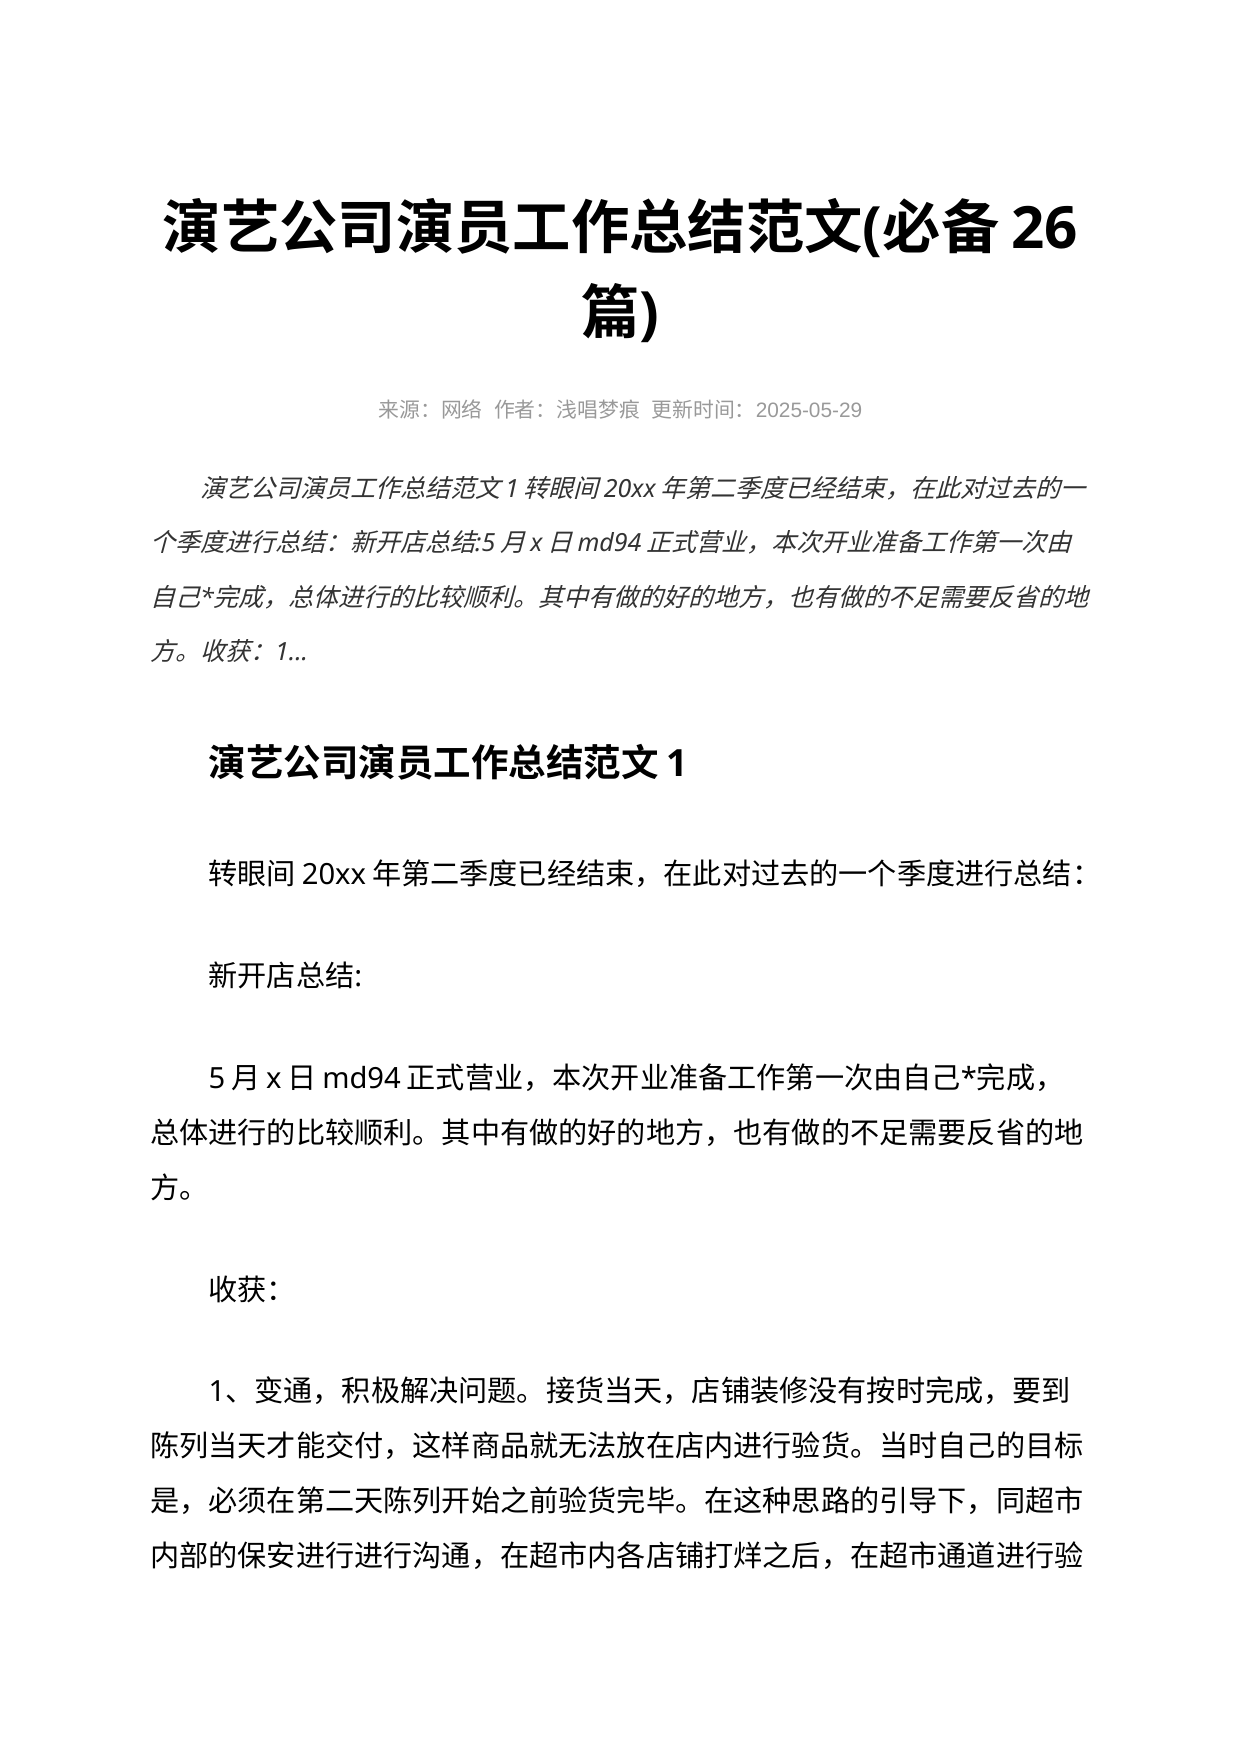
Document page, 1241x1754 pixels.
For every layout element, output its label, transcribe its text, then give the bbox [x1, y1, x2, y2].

text 转眼间20xx年第二季度已经结束，在此对过去的一个季度进行总结： [150, 851, 1090, 893]
subtitle 演艺公司演员工作总结范文(必备26篇) [150, 181, 1090, 351]
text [150, 1368, 1090, 1575]
text 收获： [150, 1266, 1090, 1308]
text 新开店总结: [150, 952, 1090, 995]
text 5月x日md94正式营业，本次开业准备工作第一次由自己*完成，总体进行的比较顺利。其中有做的好的地方，也有做的不足需要反省的地方。 [150, 1054, 1090, 1207]
text 来源：网络 作者：浅唱梦痕 更新时间：2025-05-29 [150, 398, 1090, 422]
text 演艺公司演员工作总结范文1转眼间20xx年第二季度已经结束，在此对过去的一个季度进行总结：新开店总结:5月x日md94正式营业，本次开业准备工作第一次由自己*完成，总体进行的比较顺利。其中有做的好的地方，也有做的不足需要反省的地方。收获：1... [150, 468, 1090, 668]
text 演艺公司演员工作总结范文1 [150, 733, 1090, 787]
